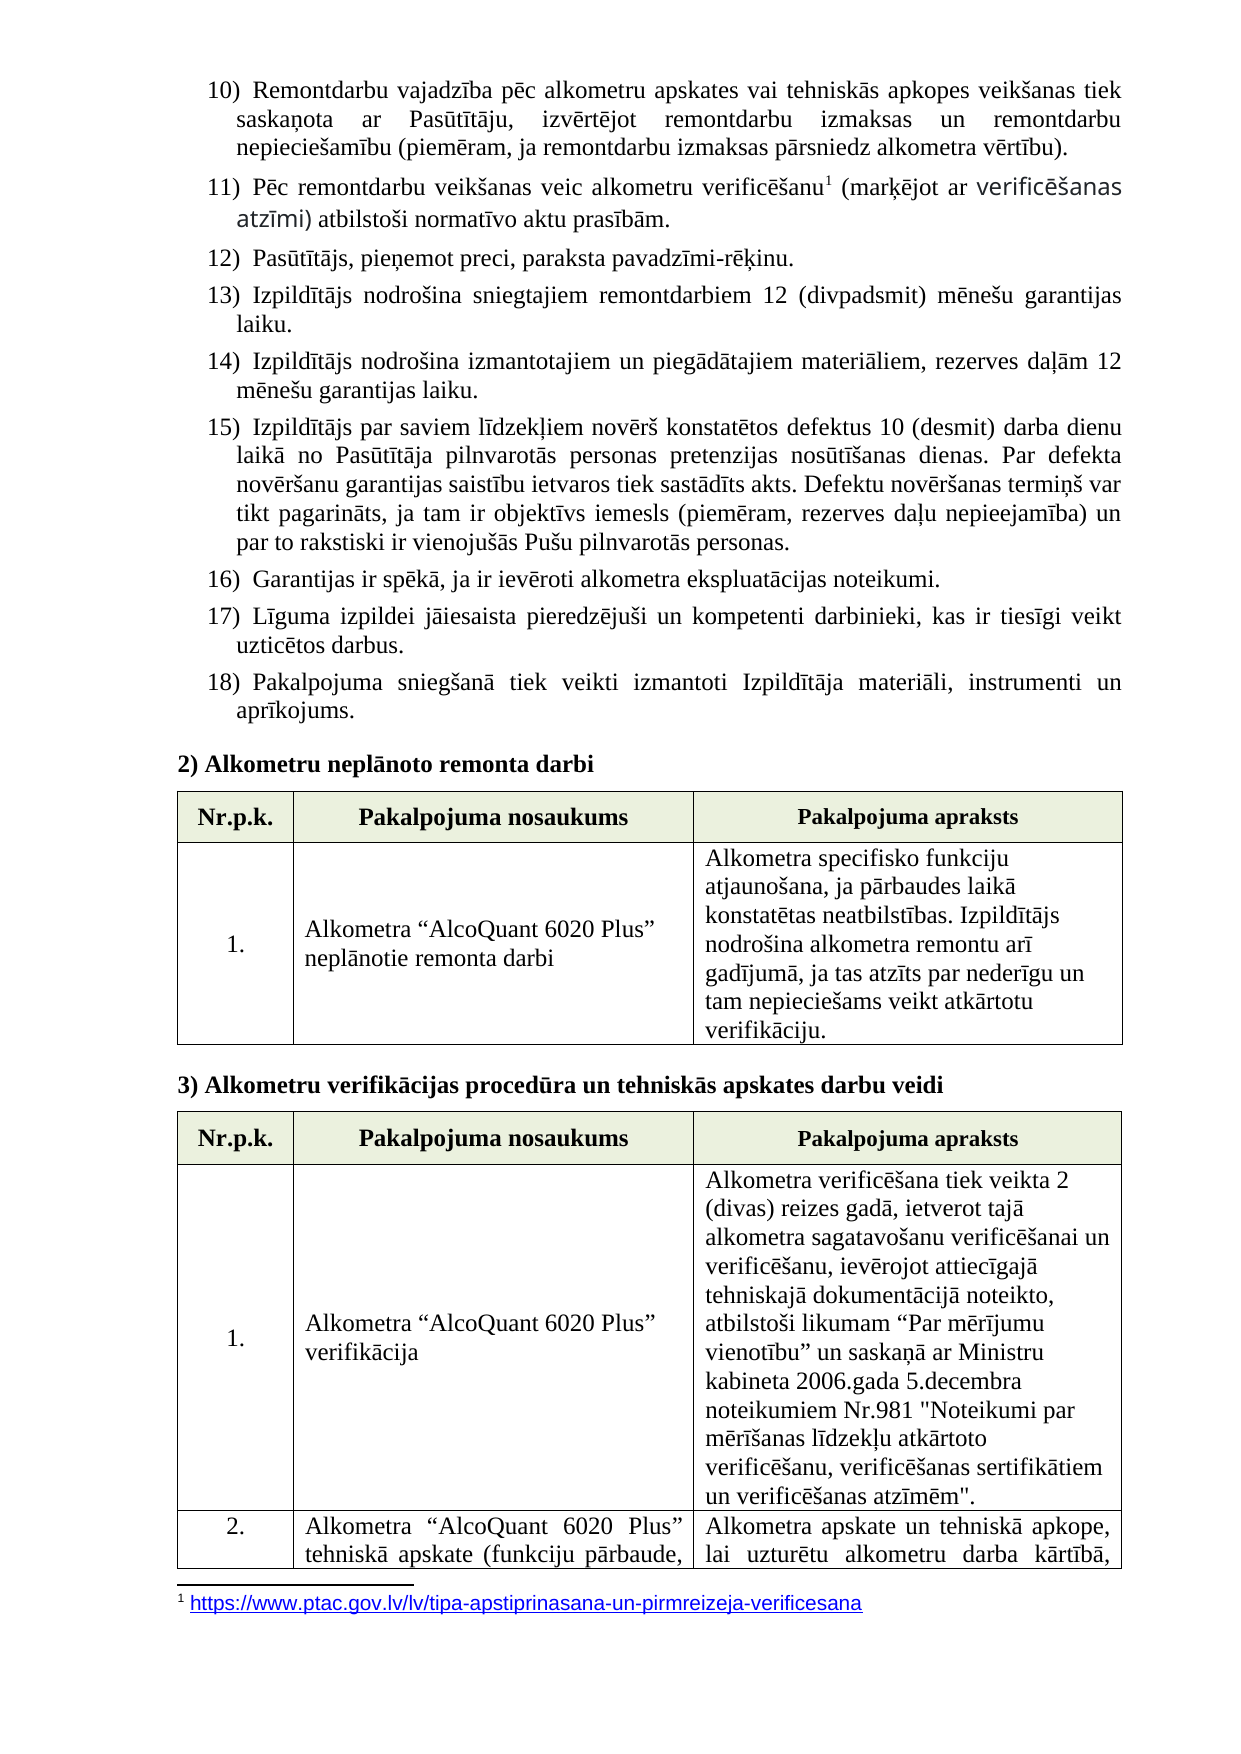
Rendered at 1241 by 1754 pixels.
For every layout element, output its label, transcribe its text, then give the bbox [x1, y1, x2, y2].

list Pasūtītājs, pieņemot preci, paraksta pavadzīmi-rēķinu. [207, 243, 1122, 272]
table_header Pakalpojuma apraksts [694, 792, 1122, 842]
table_header Pakalpojuma nosaukums [294, 1112, 693, 1164]
table_header Nr.p.k. [178, 792, 293, 842]
table_header Nr.p.k. [178, 1112, 293, 1164]
list Garantijas ir spēkā, ja ir ievēroti alkometra ekspluatācijas noteikumi. [207, 564, 1122, 593]
table_cell Alkometra specifisko funkciju atjaunošana, ja pārbaudes laikā konstatētas neatbilstības. Izpildītājs nodrošina alkometra remontu arī gadījumā, ja tas atzīts par nederīgu un tam nepieciešams veikt atkārtotu verifikāciju. [694, 843, 1122, 1044]
text 3) Alkometru verifikācijas procedūra un tehniskās apskates darbu veidi [177, 1070, 1122, 1099]
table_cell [694, 1511, 1121, 1568]
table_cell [294, 1511, 693, 1568]
table_header Pakalpojuma apraksts [694, 1112, 1121, 1164]
text 2) Alkometru neplānoto remonta darbi [177, 749, 1122, 778]
table_cell 1. [178, 843, 293, 1044]
table_cell Alkometra “AlcoQuant 6020 Plus” neplānotie remonta darbi [294, 843, 693, 1044]
list Izpildītājs par saviem līdzekļiem novērš konstatētos defektus 10 (desmit) darba dienu laikā no Pasūtītāja pilnvarotās personas pretenzijas nosūtīšanas dienas. Par defekta novēršanu garantijas saistību ietvaros tiek sastādīts akts. Defektu novēršanas termiņš var tikt pagarināts, ja tam ir objektīvs iemesls (piemēram, rezerves daļu nepieejamība) un par to rakstiski ir vienojušās Pušu pilnvarotās personas. [207, 412, 1122, 556]
table_cell 2. [178, 1511, 293, 1568]
list Remontdarbu vajadzība pēc alkometru apskates vai tehniskās apkopes veikšanas tiek saskaņota ar Pasūtītāju, izvērtējot remontdarbu izmaksas un remontdarbu nepieciešamību (piemēram, ja remontdarbu izmaksas pārsniedz alkometra vērtību). [207, 75, 1122, 161]
table_cell 1. [178, 1165, 293, 1510]
list Pēc remontdarbu veikšanas veic alkometru verificēšanu (marķējot ar verificēšanas atzīmi) atbilstoši normatīvo aktu prasībām. [207, 169, 1122, 235]
list Izpildītājs nodrošina izmantotajiem un piegādātajiem materiāliem, rezerves daļām 12 mēnešu garantijas laiku. [207, 346, 1122, 403]
table_cell Alkometra verificēšana tiek veikta 2 (divas) reizes gadā, ietverot tajā alkometra sagatavošanu verificēšanai un verificēšanu, ievērojot attiecīgajā tehniskajā dokumentācijā noteikto, atbilstoši likumam “Par mērījumu vienotību” un saskaņā ar Ministru kabineta 2006.gada 5.decembra noteikumiem Nr.981 "Noteikumi par mērīšanas līdzekļu atkārtoto verificēšanu, verificēšanas sertifikātiem un verificēšanas atzīmēm". [694, 1165, 1121, 1510]
table_header Pakalpojuma nosaukums [294, 792, 693, 842]
list Līguma izpildei jāiesaista pieredzējuši un kompetenti darbinieki, kas ir tiesīgi veikt uzticētos darbus. [207, 601, 1122, 658]
list Izpildītājs nodrošina sniegtajiem remontdarbiem 12 (divpadsmit) mēnešu garantijas laiku. [207, 280, 1122, 338]
table_cell Alkometra “AlcoQuant 6020 Plus” verifikācija [294, 1165, 693, 1510]
list Pakalpojuma sniegšanā tiek veikti izmantoti Izpildītāja materiāli, instrumenti un aprīkojums. [207, 667, 1122, 724]
